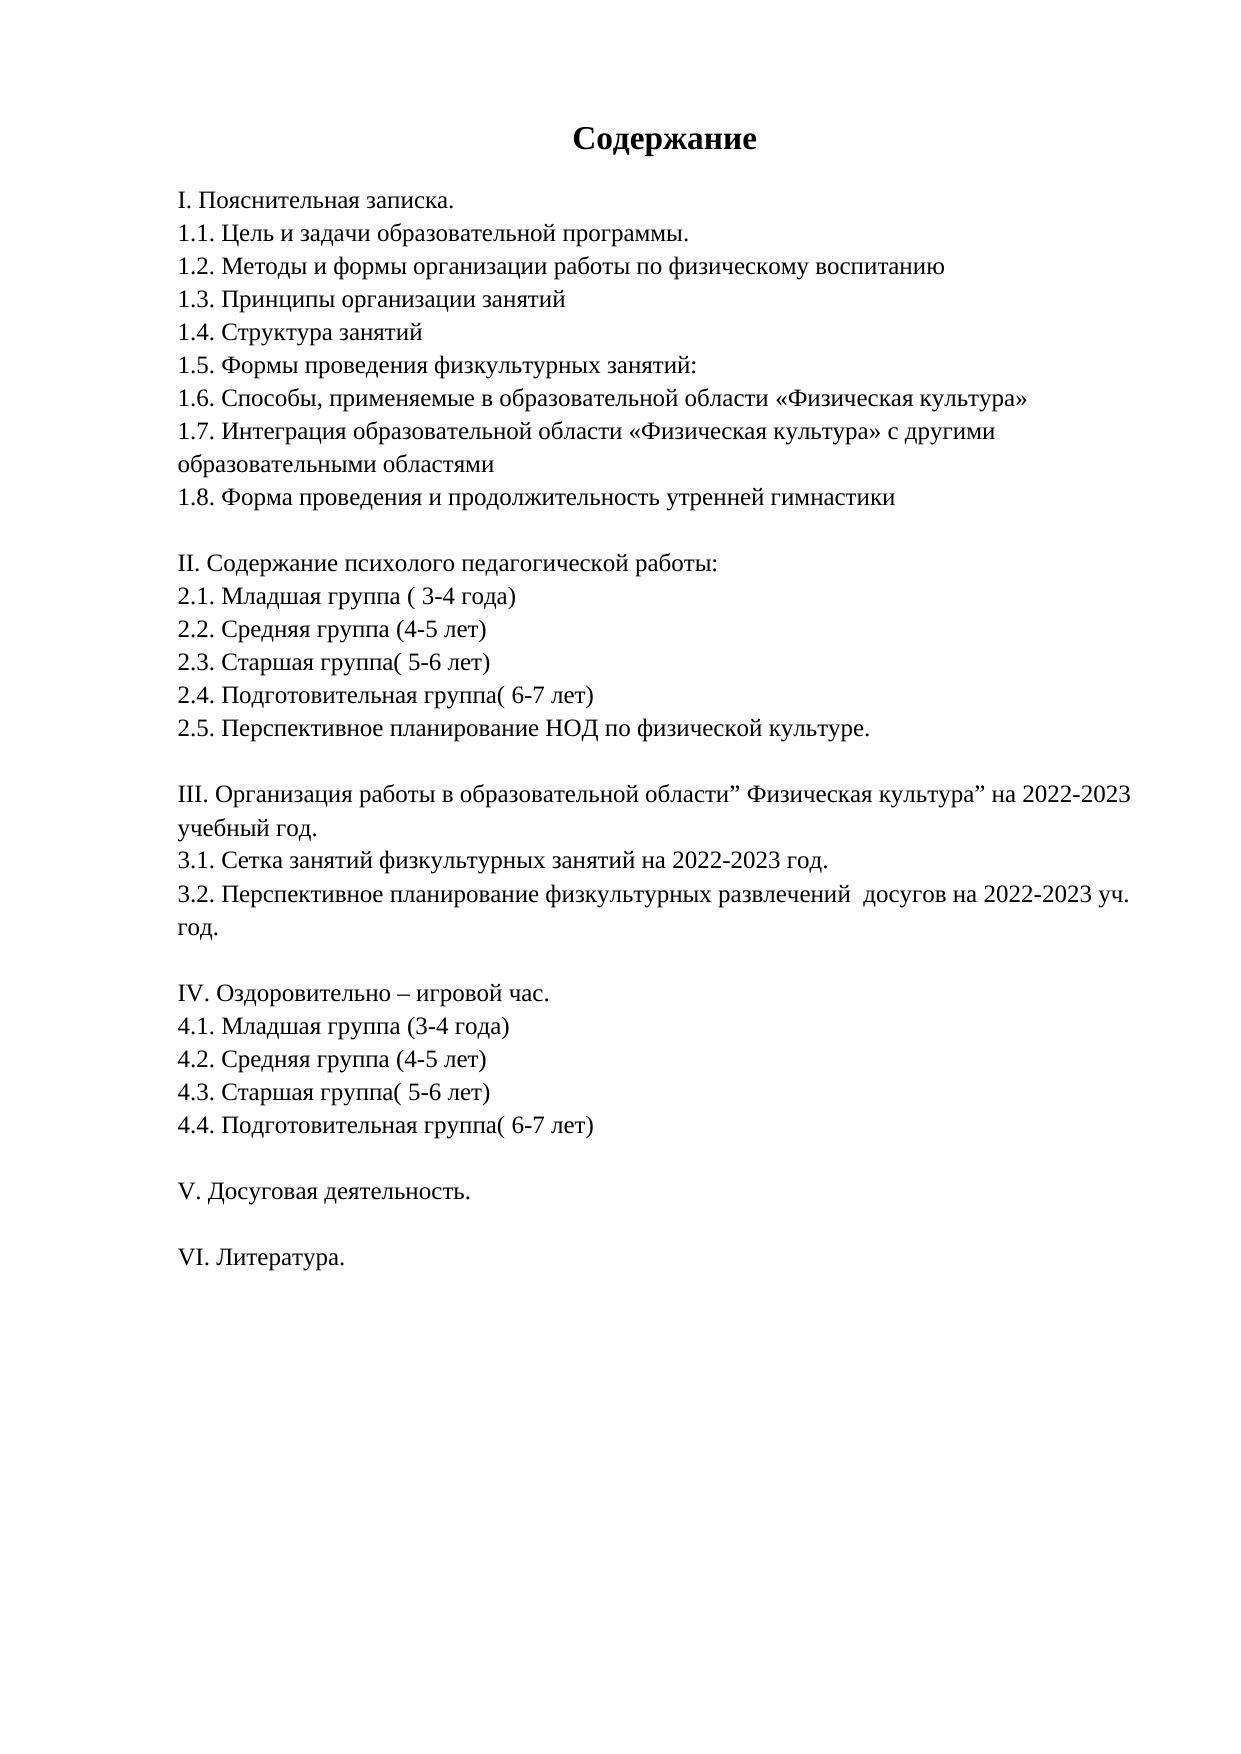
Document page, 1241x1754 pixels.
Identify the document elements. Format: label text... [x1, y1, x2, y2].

text 2.2. Средняя группа (4-5 лет) [177, 614, 1152, 643]
text 3.1. Сетка занятий физкультурных занятий на 2022-2023 год. [177, 846, 1152, 874]
text 1.6. Способы, применяемые в образовательной области «Физическая культура» [177, 383, 1152, 412]
text 1.4. Структура занятий [177, 317, 1152, 346]
text 3.2. Перспективное планирование физкультурных развлечений досугов на 2022-2023 уч. год. [177, 879, 1152, 940]
text IV. Оздоровительно – игровой час. [177, 978, 1152, 1006]
text VI. Литература. [177, 1242, 1152, 1271]
text III. Организация работы в образовательной области” Физическая культура” на 2022-2023 учебный год. [177, 779, 1152, 841]
text 4.2. Средняя группа (4-5 лет) [177, 1044, 1152, 1072]
text 1.1. Цель и задачи образовательной программы. [177, 218, 1152, 247]
text 4.4. Подготовительная группа( 6-7 лет) [177, 1110, 1152, 1138]
text 4.3. Старшая группа( 5-6 лет) [177, 1077, 1152, 1106]
text 2.4. Подготовительная группа( 6-7 лет) [177, 681, 1152, 709]
text V. Досуговая деятельность. [177, 1176, 1152, 1204]
text II. Содержание психолого педагогической работы: [177, 548, 1152, 577]
text 1.7. Интеграция образовательной области «Физическая культура» с другими образовательными областями [177, 416, 1152, 478]
text 1.8. Форма проведения и продолжительность утренней гимнастики [177, 482, 1152, 511]
text 1.3. Принципы организации занятий [177, 284, 1152, 313]
text 1.5. Формы проведения физкультурных занятий: [177, 350, 1152, 379]
text 2.5. Перспективное планирование НОД по физической культуре. [177, 713, 1152, 742]
text 2.3. Старшая группа( 5-6 лет) [177, 647, 1152, 676]
text 1.2. Методы и формы организации работы по физическому воспитанию [177, 251, 1152, 280]
text 4.1. Младшая группа (3-4 года) [177, 1011, 1152, 1039]
text 2.1. Младшая группа ( 3-4 года) [177, 581, 1152, 610]
text Содержание [177, 118, 1152, 156]
text I. Пояснительная записка. [177, 185, 1152, 214]
